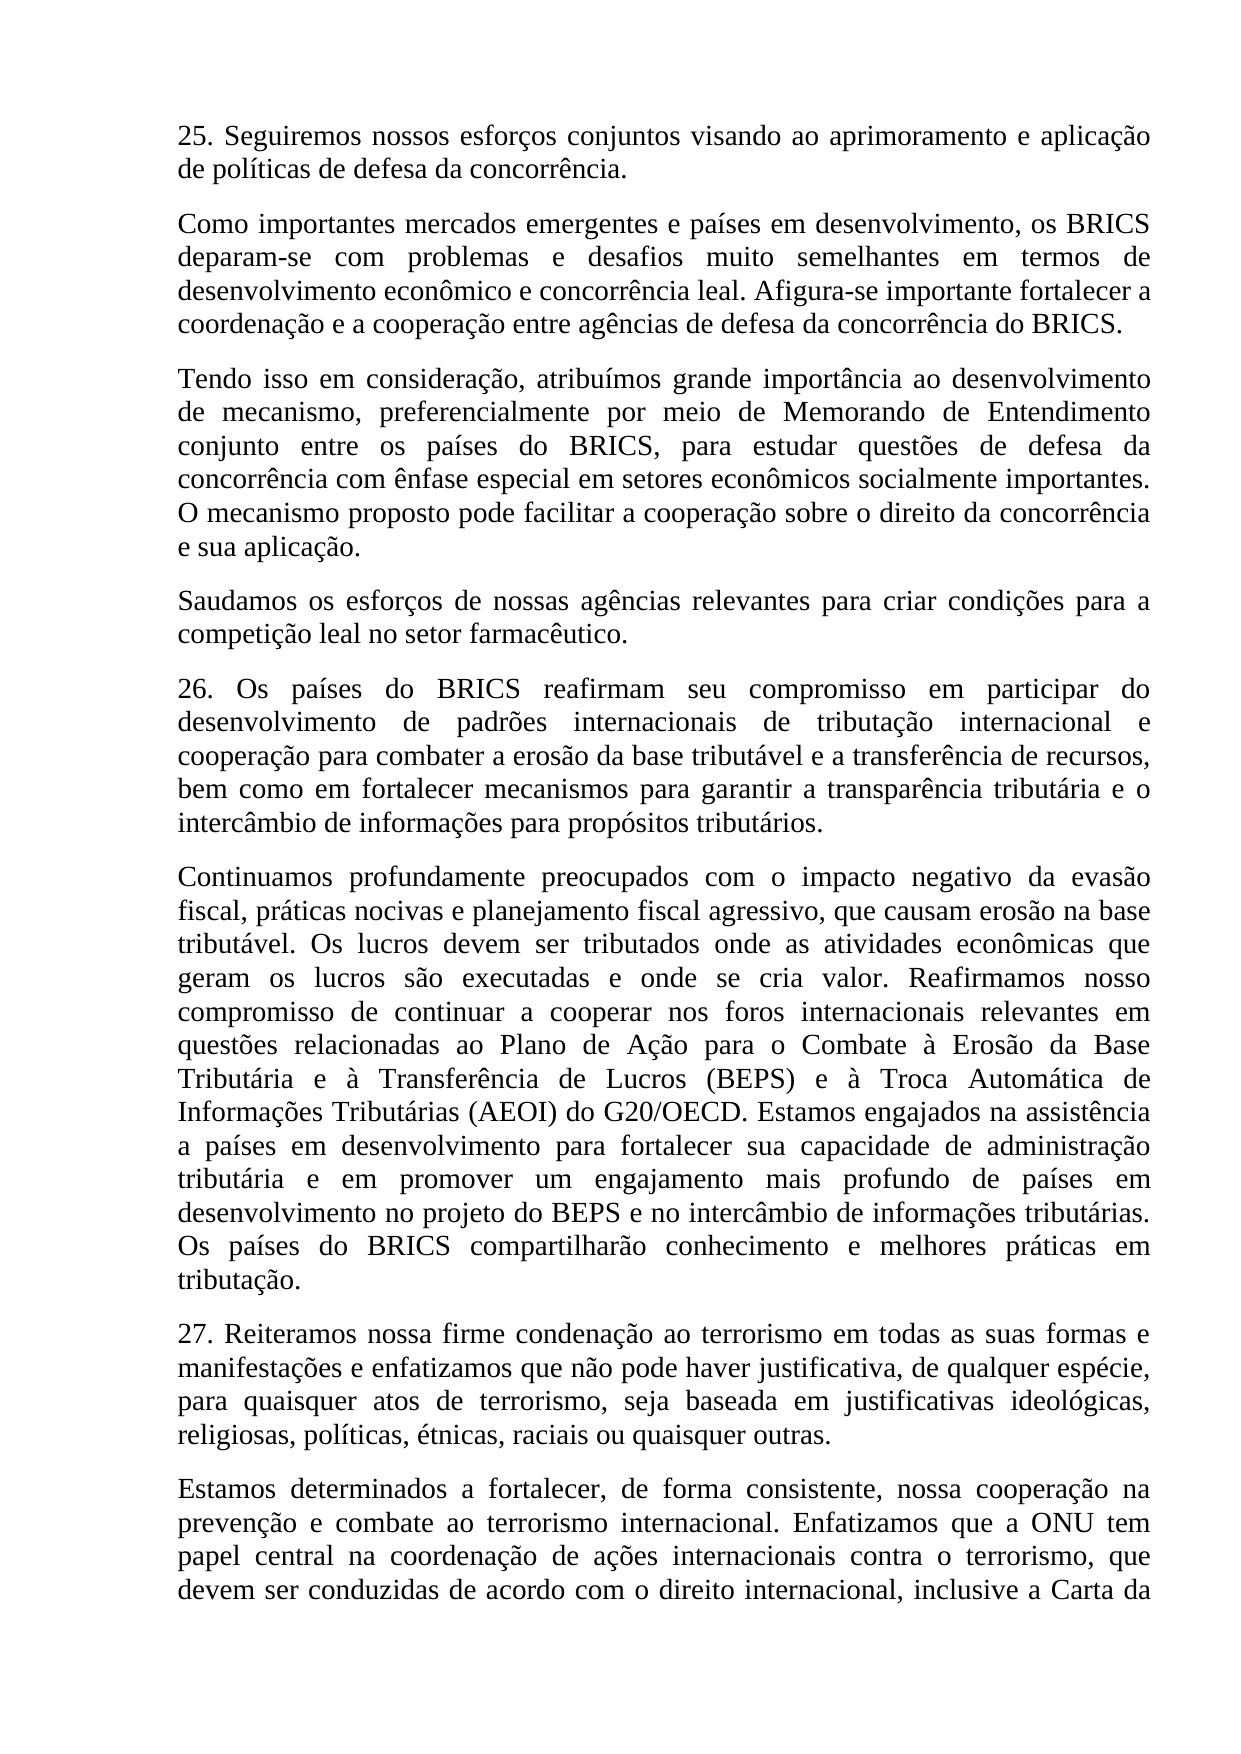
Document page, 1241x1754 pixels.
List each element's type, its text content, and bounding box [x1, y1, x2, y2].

text 27. Reiteramos nossa firme condenação ao terrorismo em todas as suas formas e manifestações e enfatizamos que não pode haver justificativa, de qualquer espécie, para quaisquer atos de terrorismo, seja baseada em justificativas ideológicas, religiosas, políticas, étnicas, raciais ou quaisquer outras. [177, 1316, 1152, 1451]
text Tendo isso em consideração, atribuímos grande importância ao desenvolvimento de mecanismo, preferencialmente por meio de Memorando de Entendimento conjunto entre os países do BRICS, para estudar questões de defesa da concorrência com ênfase especial em setores econômicos socialmente importantes. O mecanismo proposto pode facilitar a cooperação sobre o direito da concorrência e sua aplicação. [177, 361, 1152, 562]
text Como importantes mercados emergentes e países em desenvolvimento, os BRICS deparam-se com problemas e desafios muito semelhantes em termos de desenvolvimento econômico e concorrência leal. Afigura-se importante fortalecer a coordenação e a cooperação entre agências de defesa da concorrência do BRICS. [177, 206, 1152, 340]
text 25. Seguiremos nossos esforços conjuntos visando ao aprimoramento e aplicação de políticas de defesa da concorrência. [177, 118, 1152, 185]
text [177, 1471, 1152, 1606]
text Continuamos profundamente preocupados com o impacto negativo da evasão fiscal, práticas nocivas e planejamento fiscal agressivo, que causam erosão na base tributável. Os lucros devem ser tributados onde as atividades econômicas que geram os lucros são executadas e onde se cria valor. Reafirmamos nosso compromisso de continuar a cooperar nos foros internacionais relevantes em questões relacionadas ao Plano de Ação para o Combate à Erosão da Base Tributária e à Transferência de Lucros (BEPS) e à Troca Automática de Informações Tributárias (AEOI) do G20/OECD. Estamos engajados na assistência a países em desenvolvimento para fortalecer sua capacidade de administração tributária e em promover um engajamento mais profundo de países em desenvolvimento no projeto do BEPS e no intercâmbio de informações tributárias. Os países do BRICS compartilharão conhecimento e melhores práticas em tributação. [177, 859, 1152, 1296]
text Saudamos os esforços de nossas agências relevantes para criar condições para a competição leal no setor farmacêutico. [177, 583, 1152, 650]
text 26. Os países do BRICS reafirmam seu compromisso em participar do desenvolvimento de padrões internacionais de tributação internacional e cooperação para combater a erosão da base tributável e a transferência de recursos, bem como em fortalecer mecanismos para garantir a transparência tributária e o intercâmbio de informações para propósitos tributários. [177, 671, 1152, 839]
